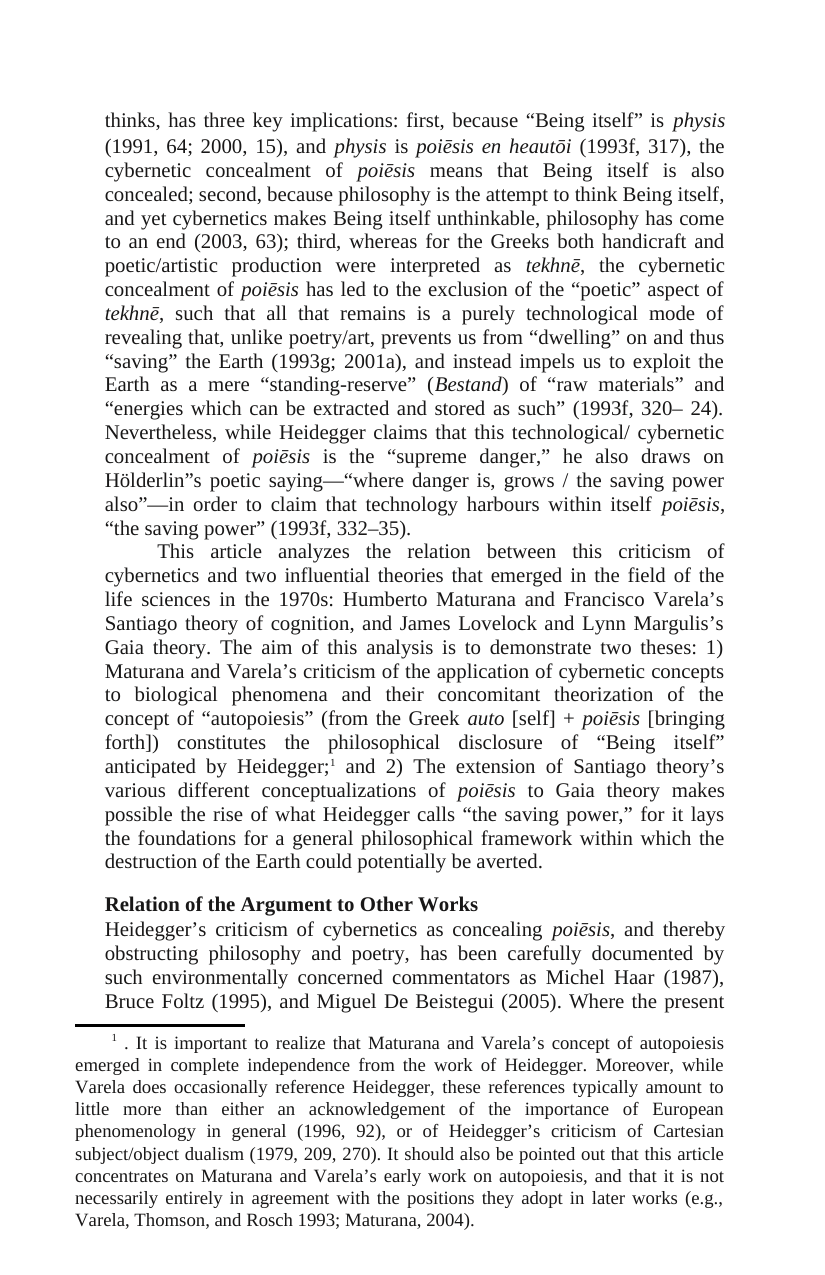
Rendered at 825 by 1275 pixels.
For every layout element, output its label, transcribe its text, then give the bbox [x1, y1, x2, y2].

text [104, 918, 725, 1013]
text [104, 101, 725, 539]
text This article analyzes the relation between this criticism of cybernetics and two influential theories that emerged in the field of the life sciences in the 1970s: Humberto Maturana and Francisco Varela’s Santiago theory of cognition, and James Lovelock and Lynn Margulis’s Gaia theory. The aim of this analysis is to demonstrate two theses: 1) Maturana and Varela’s criticism of the application of cybernetic concepts to biological phenomena and their concomitant theorization of the concept of “autopoiesis” (from the Greek auto [self] + poiēsis [bringing forth]) constitutes the philosophical disclosure of “Being itself” anticipated by Heidegger; and 2) The extension of Santiago theory’s various different conceptualizations of poiēsis to Gaia theory makes possible the rise of what Heidegger calls “the saving power,” for it lays the foundations for a general philosophical framework within which the destruction of the Earth could potentially be averted. [104, 539, 725, 873]
text Relation of the Argument to Other Works [75, 893, 725, 917]
